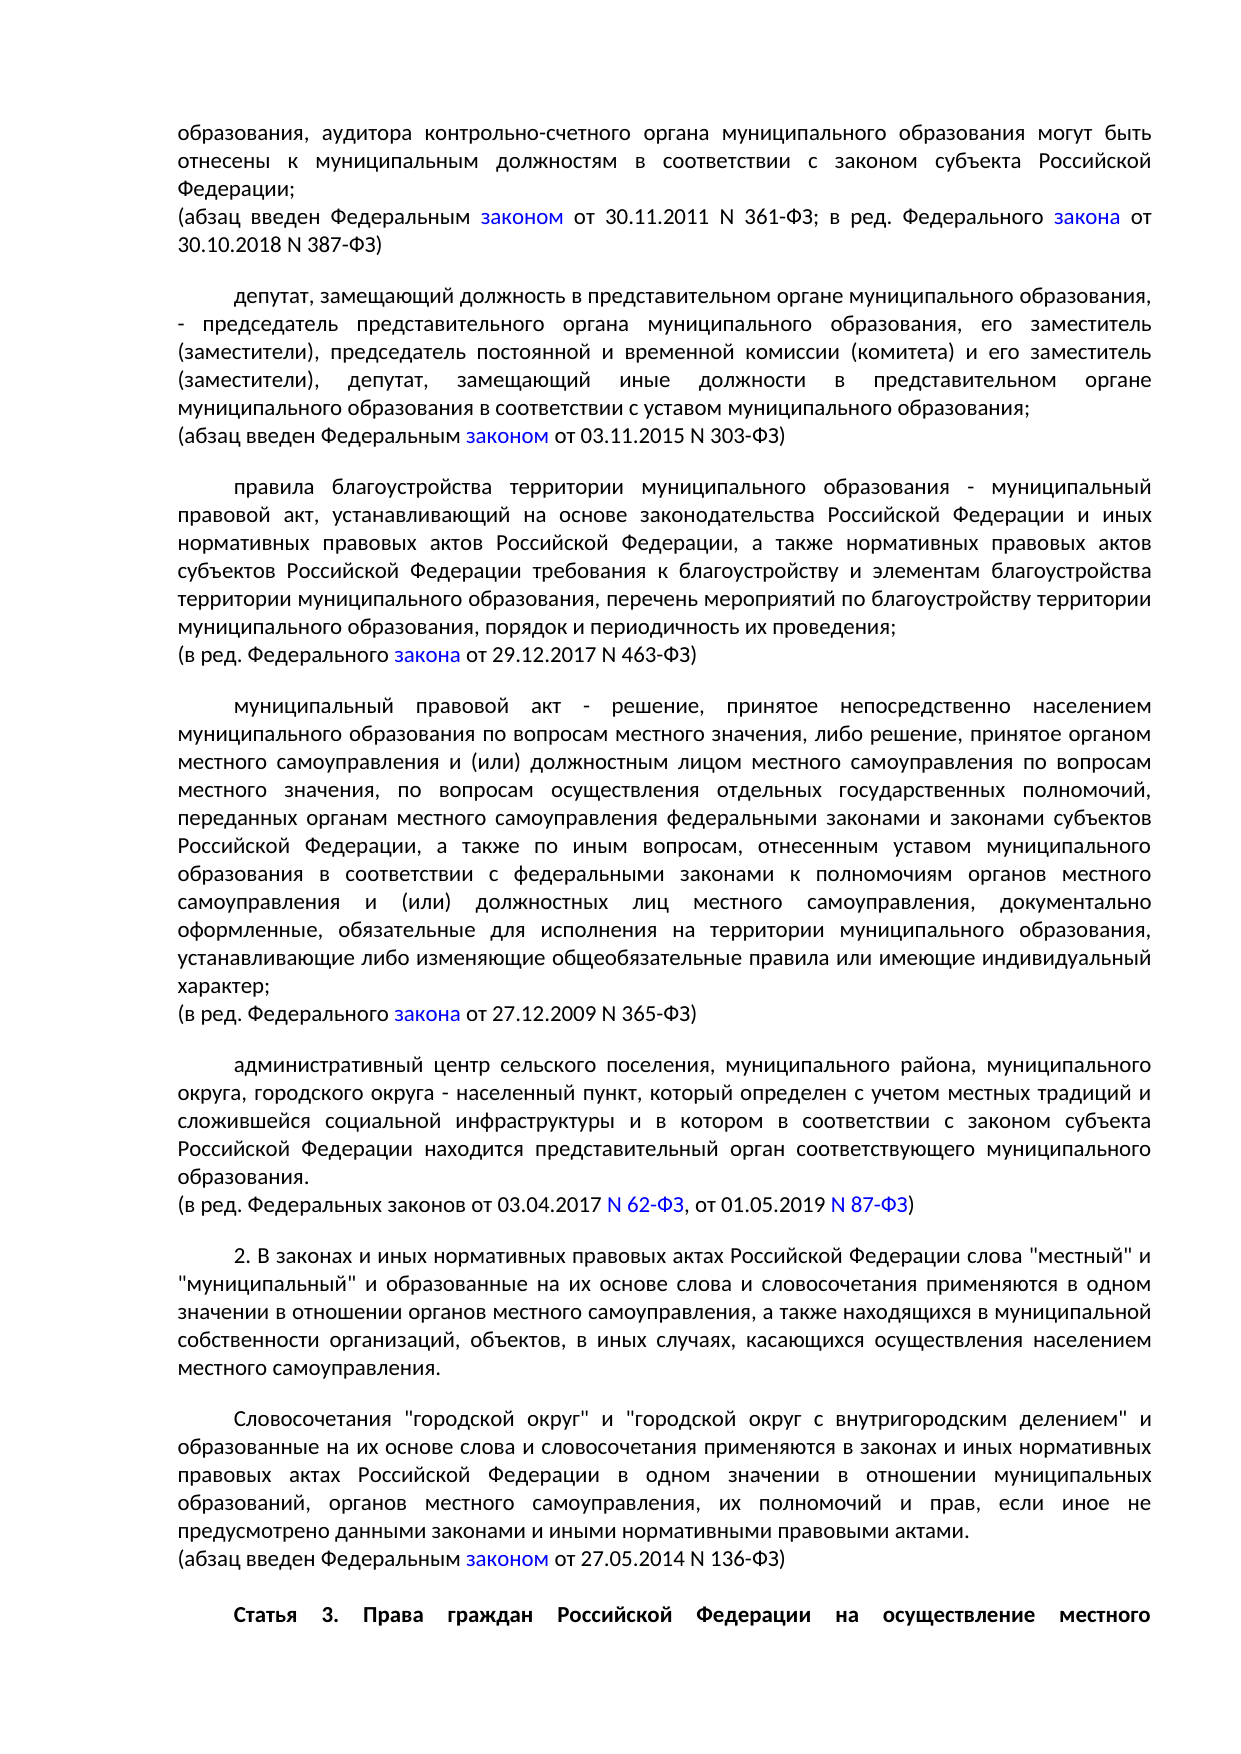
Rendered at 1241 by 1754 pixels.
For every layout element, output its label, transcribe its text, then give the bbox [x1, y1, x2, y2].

text 2. В законах и иных нормативных правовых актах Российской Федерации слова "местный" и "муниципальный" и образованные на их основе слова и словосочетания применяются в одном значении в отношении органов местного самоуправления, а также находящихся в муниципальной собственности организаций, объектов, в иных случаях, касающихся осуществления населением местного самоуправления. [177, 1241, 1152, 1382]
text муниципальный правовой акт - решение, принятое непосредственно населением муниципального образования по вопросам местного значения, либо решение, принятое органом местного самоуправления и (или) должностным лицом местного самоуправления по вопросам местного значения, по вопросам осуществления отдельных государственных полномочий, переданных органам местного самоуправления федеральными законами и законами субъектов Российской Федерации, а также по иным вопросам, отнесенным уставом муниципального образования в соответствии с федеральными законами к полномочиям органов местного самоуправления и (или) должностных лиц местного самоуправления, документально оформленные, обязательные для исполнения на территории муниципального образования, устанавливающие либо изменяющие общеобязательные правила или имеющие индивидуальный характер; [177, 691, 1152, 999]
text правила благоустройства территории муниципального образования - муниципальный правовой акт, устанавливающий на основе законодательства Российской Федерации и иных нормативных правовых актов Российской Федерации, а также нормативных правовых актов субъектов Российской Федерации требования к благоустройству и элементам благоустройства территории муниципального образования, перечень мероприятий по благоустройству территории муниципального образования, порядок и периодичность их проведения; [177, 472, 1152, 640]
text (абзац введен Федеральным законом от 03.11.2015 N 303-ФЗ) [177, 421, 1152, 449]
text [177, 118, 1152, 202]
text (абзац введен Федеральным законом от 30.11.2011 N 361-ФЗ; в ред. Федерального закона от 30.10.2018 N 387-ФЗ) [177, 202, 1152, 258]
text (абзац введен Федеральным законом от 27.05.2014 N 136-ФЗ) [177, 1544, 1152, 1573]
text (в ред. Федерального закона от 29.12.2017 N 463-ФЗ) [177, 640, 1152, 668]
text (в ред. Федеральных законов от 03.04.2017 N 62-ФЗ, от 01.05.2019 N 87-ФЗ) [177, 1191, 1152, 1218]
text Словосочетания "городской округ" и "городской округ с внутригородским делением" и образованные на их основе слова и словосочетания применяются в законах и иных нормативных правовых актах Российской Федерации в одном значении в отношении муниципальных образований, органов местного самоуправления, их полномочий и прав, если иное не предусмотрено данными законами и иными нормативными правовыми актами. [177, 1404, 1152, 1544]
text административный центр сельского поселения, муниципального района, муниципального округа, городского округа - населенный пункт, который определен с учетом местных традиций и сложившейся социальной инфраструктуры и в котором в соответствии с законом субъекта Российской Федерации находится представительный орган соответствующего муниципального образования. [177, 1050, 1152, 1191]
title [177, 1601, 1152, 1629]
text (в ред. Федерального закона от 27.12.2009 N 365-ФЗ) [177, 999, 1152, 1027]
text депутат, замещающий должность в представительном органе муниципального образования, - председатель представительного органа муниципального образования, его заместитель (заместители), председатель постоянной и временной комиссии (комитета) и его заместитель (заместители), депутат, замещающий иные должности в представительном органе муниципального образования в соответствии с уставом муниципального образования; [177, 281, 1152, 421]
